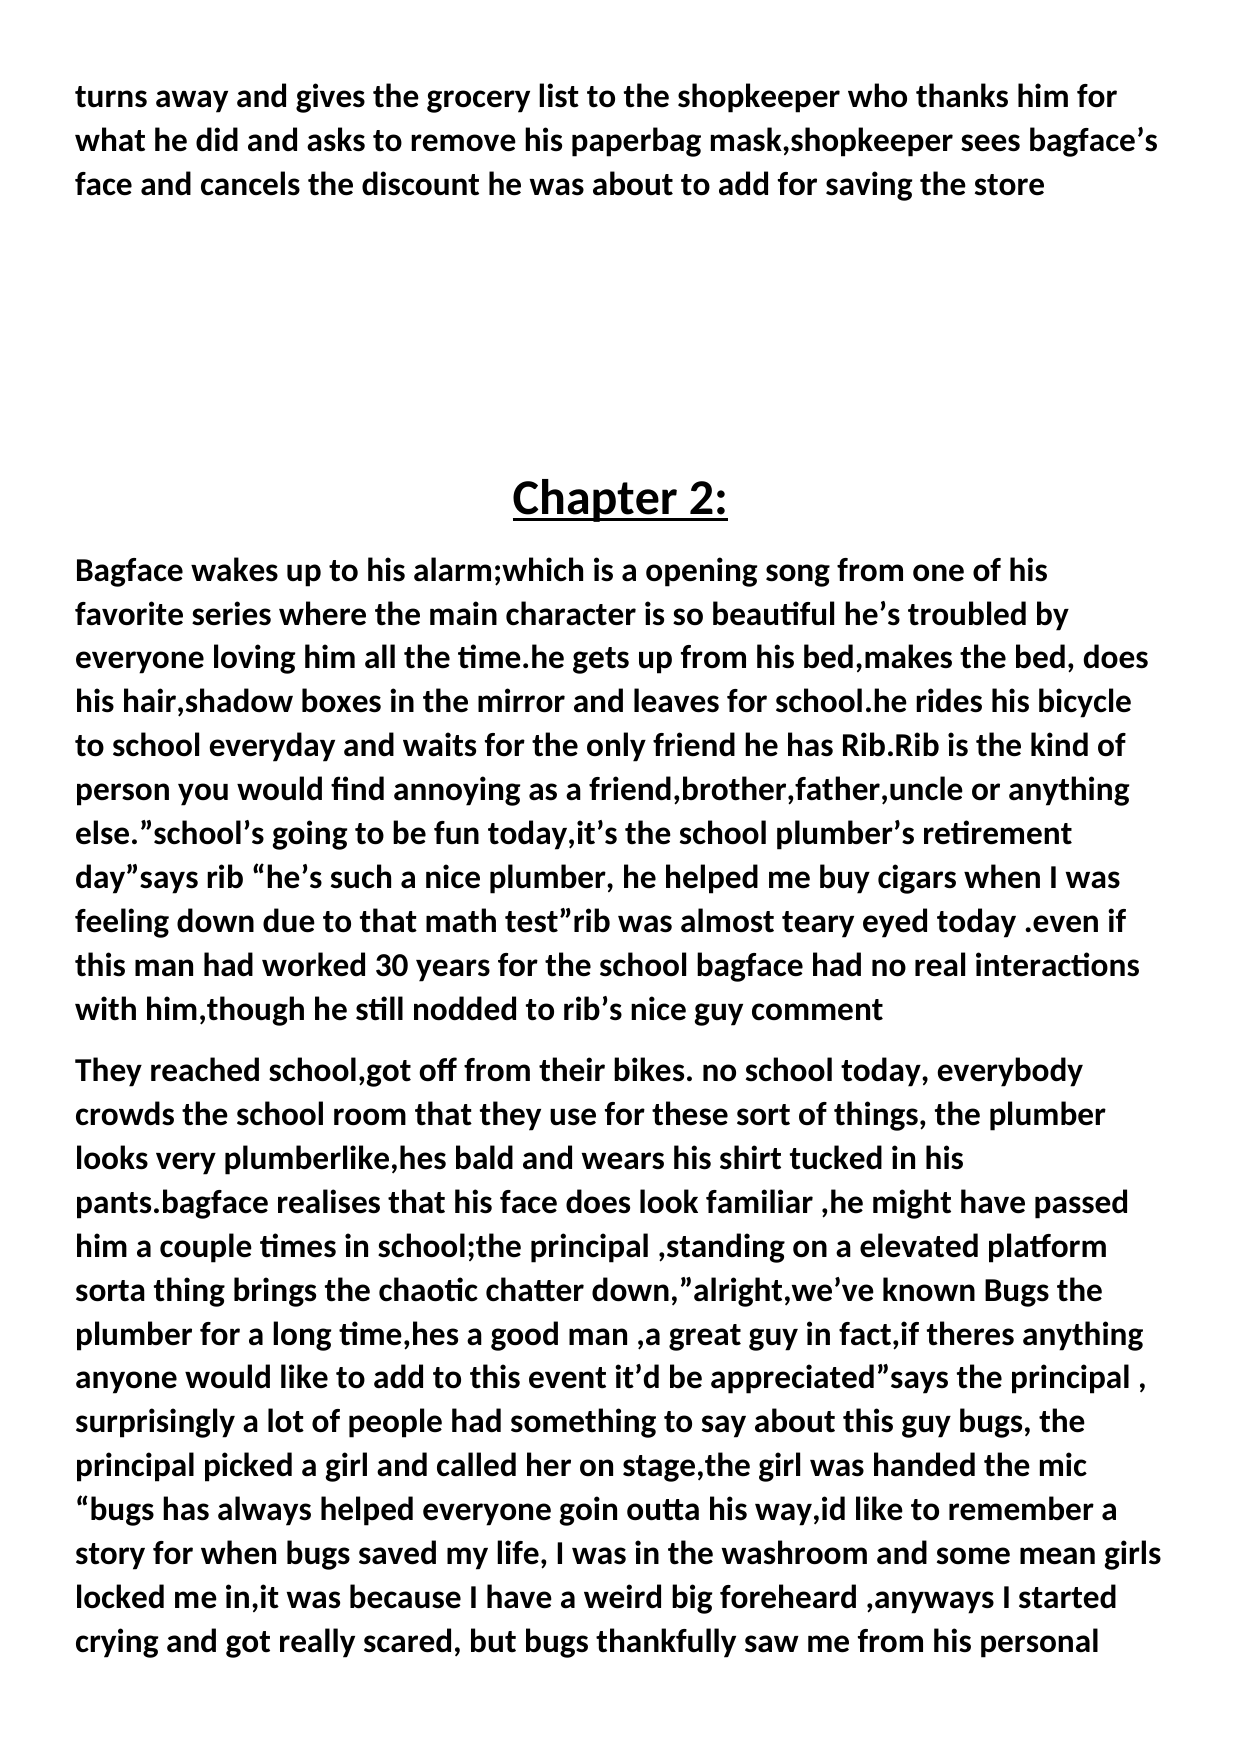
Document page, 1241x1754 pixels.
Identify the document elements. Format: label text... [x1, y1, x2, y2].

text Chapter 2: [75, 466, 1165, 527]
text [75, 75, 1165, 204]
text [75, 1049, 1165, 1661]
text Bagface wakes up to his alarm;which is a opening song from one of his favorite series where the main character is so beautiful he’s troubled by everyone loving him all the time.he gets up from his bed,makes the bed, does his hair,shadow boxes in the mirror and leaves for school.he rides his bicycle to school everyday and waits for the only friend he has Rib.Rib is the kind of person you would find annoying as a friend,brother,father,uncle or anything else.”school’s going to be fun today,it’s the school plumber’s retirement day”says rib “he’s such a nice plumber, he helped me buy cigars when I was feeling down due to that math test”rib was almost teary eyed today .even if this man had worked 30 years for the school bagface had no real interactions with him,though he still nodded to rib’s nice guy comment [75, 548, 1165, 1029]
